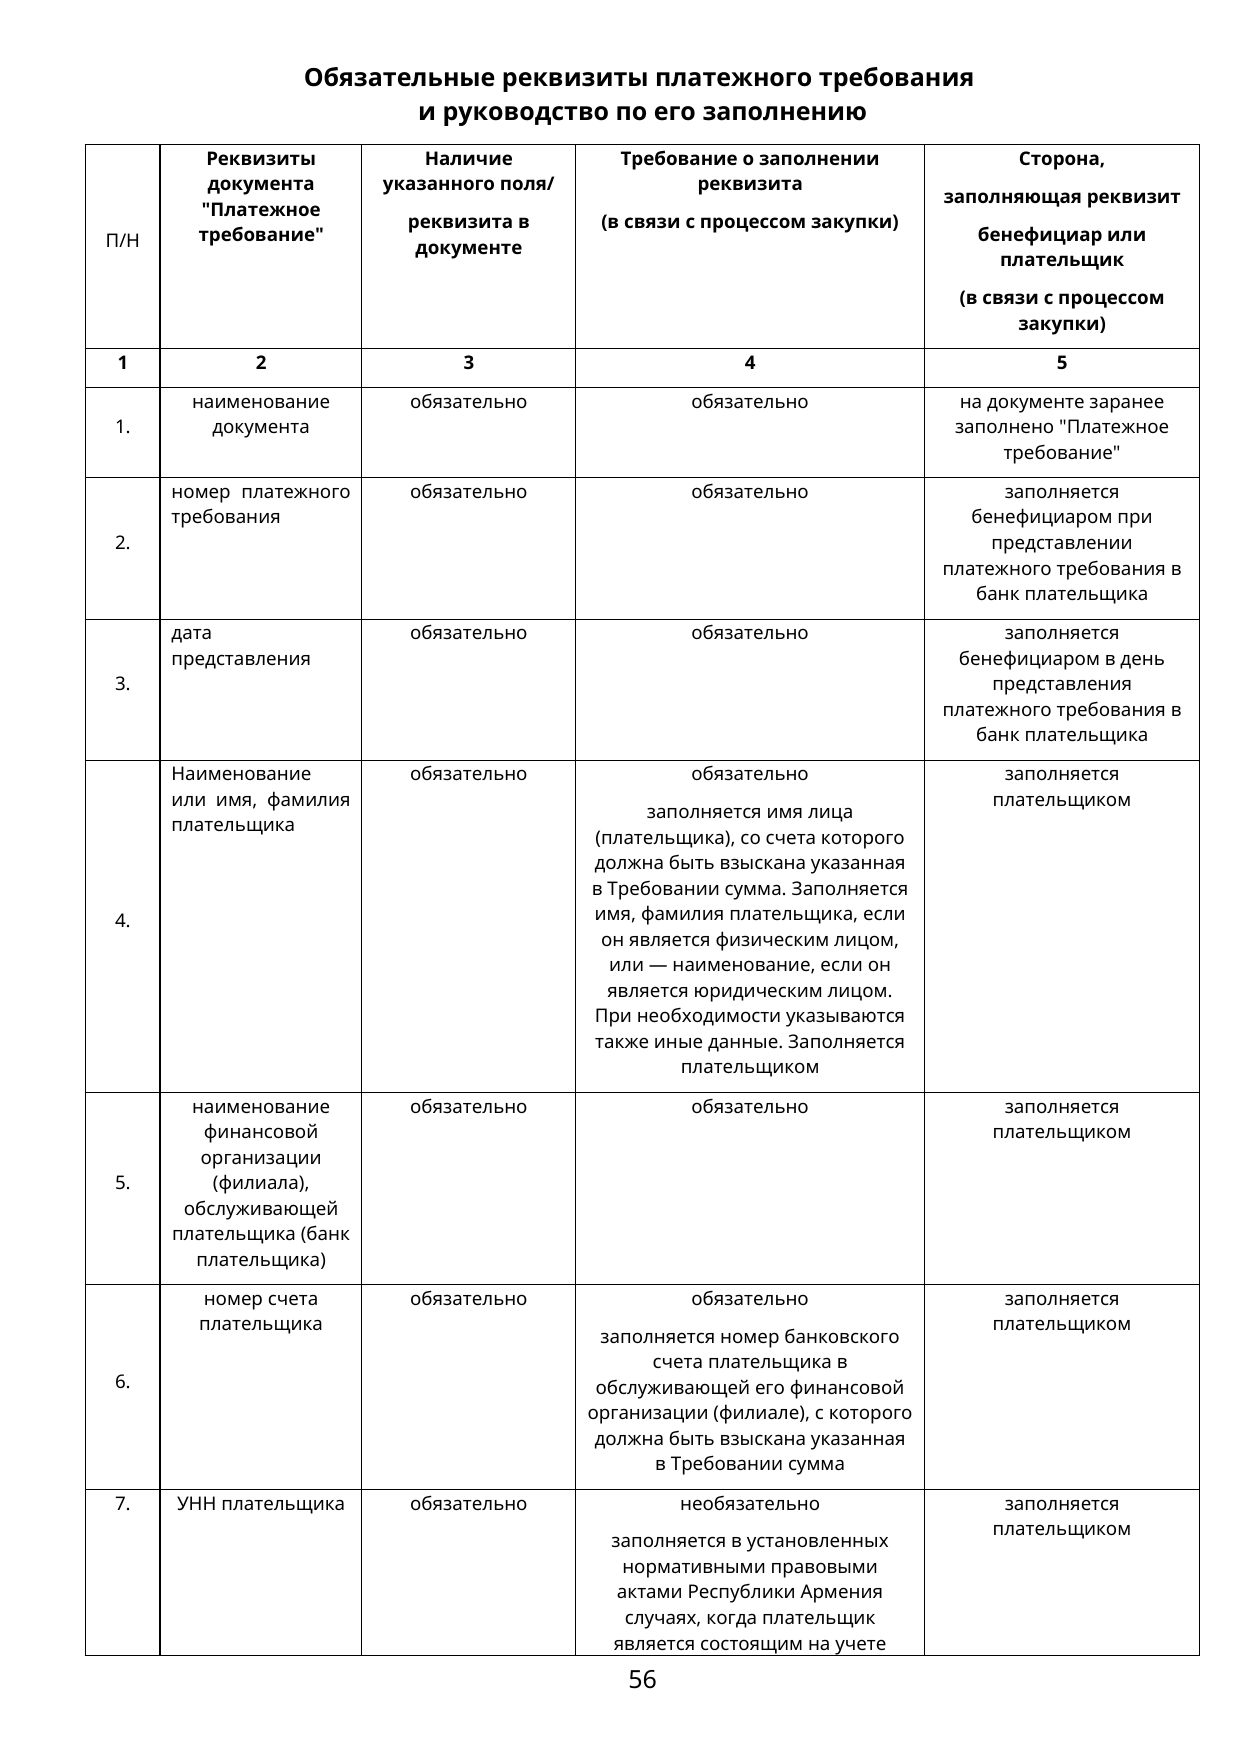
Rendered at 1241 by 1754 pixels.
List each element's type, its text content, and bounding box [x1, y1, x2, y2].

table_cell обязательно [576, 478, 924, 618]
table_cell 4 [576, 349, 924, 387]
table_cell обязательно [362, 478, 575, 618]
table_cell заполняется плательщиком [925, 1093, 1199, 1284]
table_cell 1. [86, 388, 159, 477]
table_cell 2. [86, 478, 159, 618]
table_cell заполняется бенефициаром при представлении платежного требования в банк плательщика [925, 478, 1199, 618]
table_cell обязательно [362, 1285, 575, 1489]
table_cell 7. [86, 1490, 159, 1655]
table_cell обязательно [362, 1490, 575, 1655]
table_header П/Н [86, 145, 159, 348]
table_cell 2 [161, 349, 361, 387]
table_cell 3. [86, 620, 159, 759]
table_cell обязательно [362, 620, 575, 759]
table_cell обязательно [576, 1093, 924, 1284]
table_header Наличие указанного поля/ реквизита в документе [362, 145, 575, 348]
table_cell обязательно [576, 620, 924, 759]
table_cell обязательно [576, 388, 924, 477]
table_cell обязательно заполняется имя лица (плательщика), со счета которого должна быть взыскана указанная в Требовании сумма. Заполняется имя, фамилия плательщика, если он является физическим лицом, или — наименование, если он является юридическим лицом. При необходимости указываются также иные данные. Заполняется плательщиком [576, 761, 924, 1092]
table_cell 4. [86, 761, 159, 1092]
table_cell обязательно [362, 1093, 575, 1284]
table_cell 5 [925, 349, 1199, 387]
table_cell заполняется плательщиком [925, 761, 1199, 1092]
table_header Реквизиты документа "Платежное требование" [161, 145, 361, 348]
table_cell 3 [362, 349, 575, 387]
table_cell 6. [86, 1285, 159, 1489]
table_cell наименование финансовой организации (филиала), обслуживающей плательщика (банк плательщика) [161, 1093, 361, 1284]
table_cell на документе заранее заполнено "Платежное требование" [925, 388, 1199, 477]
table_header Сторона, заполняющая реквизит бенефициар или плательщик (в связи с процессом закупки) [925, 145, 1199, 348]
table_cell УНН плательщика [161, 1490, 361, 1655]
table_cell 5. [86, 1093, 159, 1284]
table_cell обязательно заполняется номер банковского счета плательщика в обслуживающей его финансовой организации (филиале), с которого должна быть взыскана указанная в Требовании сумма [576, 1285, 924, 1489]
table_cell номер счета плательщика [161, 1285, 361, 1489]
table_cell Наименование или имя, фамилия плательщика [161, 761, 361, 1092]
text Обязательные реквизиты платежного требования и руководство по его заполнению [162, 59, 1122, 127]
table_cell номер платежного требования [161, 478, 361, 618]
table_cell наименование документа [161, 388, 361, 477]
table_cell заполняется плательщиком [925, 1285, 1199, 1489]
table_cell обязательно [362, 388, 575, 477]
table_cell заполняется плательщиком [925, 1490, 1199, 1655]
table_cell обязательно [362, 761, 575, 1092]
table_header Требование о заполнении реквизита (в связи с процессом закупки) [576, 145, 924, 348]
table_cell 1 [86, 349, 159, 387]
table_cell заполняется бенефициаром в день представления платежного требования в банк плательщика [925, 620, 1199, 759]
table_cell дата представления [161, 620, 361, 759]
